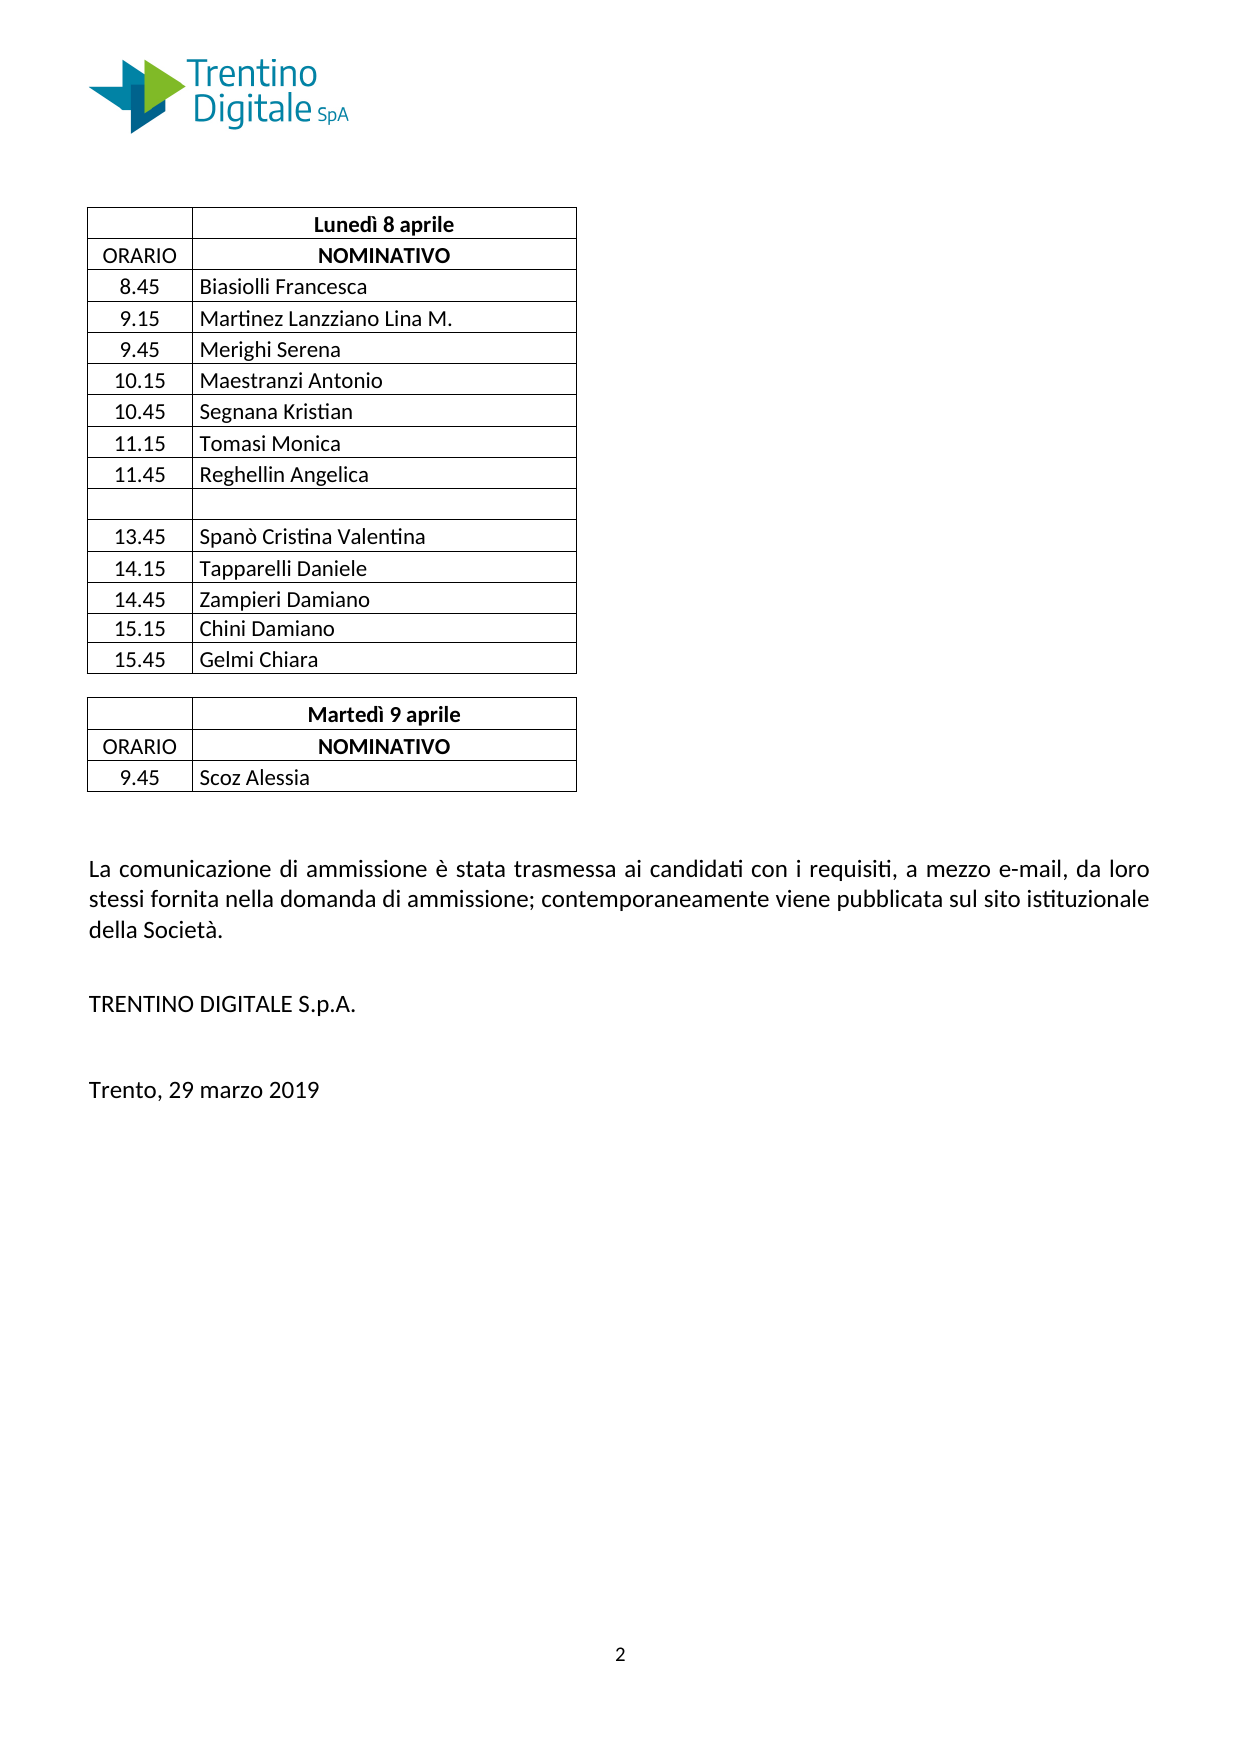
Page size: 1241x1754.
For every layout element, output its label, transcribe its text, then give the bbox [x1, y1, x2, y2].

table_cell 9.15 [88, 302, 192, 332]
table_cell 15.45 [88, 643, 192, 673]
table_cell NOMINATIVO [193, 730, 576, 760]
table_cell ORARIO [88, 239, 192, 269]
table_cell Merighi Serena [193, 333, 576, 363]
table_cell Reghellin Angelica [193, 458, 576, 488]
table_cell 10.45 [88, 395, 192, 426]
table_cell ORARIO [88, 730, 192, 760]
table_cell Martinez Lanzziano Lina M. [193, 302, 576, 332]
table_cell [88, 489, 192, 519]
text Trento, 29 marzo 2019 [89, 1074, 1117, 1104]
table_cell Zampieri Damiano [193, 583, 576, 613]
table_cell 14.45 [88, 583, 192, 613]
table_cell Spanò Cristina Valentina [193, 520, 576, 551]
table_header Lunedì 8 aprile [193, 208, 576, 238]
text TRENTINO DIGITALE S.p.A. [89, 988, 1152, 1018]
table_cell 9.45 [88, 761, 192, 791]
table_cell 15.15 [88, 614, 192, 642]
table_cell Chini Damiano [193, 614, 576, 642]
table_cell Scoz Alessia [193, 761, 576, 791]
table_cell 8.45 [88, 270, 192, 301]
table_cell Segnana Kristian [193, 395, 576, 426]
table_cell Gelmi Chiara [193, 643, 576, 673]
text La comunicazione di ammissione è stata trasmessa ai candidati con i requisiti, a mezzo e-mail, da loro stessi fornita nella domanda di ammissione; contemporaneamente viene pubblicata sul sito istituzionale della Società. [89, 853, 1152, 945]
picture [88, 59, 349, 134]
table_cell 11.45 [88, 458, 192, 488]
table_cell 10.15 [88, 364, 192, 394]
table_cell 13.45 [88, 520, 192, 551]
table_cell 11.15 [88, 427, 192, 457]
table_header [88, 208, 192, 238]
table_header [88, 698, 192, 728]
table_cell Maestranzi Antonio [193, 364, 576, 394]
table_header Martedì 9 aprile [193, 698, 576, 728]
table_cell 14.15 [88, 552, 192, 582]
table_cell 9.45 [88, 333, 192, 363]
table_cell Biasiolli Francesca [193, 270, 576, 301]
table_cell [193, 489, 576, 519]
table_cell Tapparelli Daniele [193, 552, 576, 582]
table_cell NOMINATIVO [193, 239, 576, 269]
table_cell Tomasi Monica [193, 427, 576, 457]
